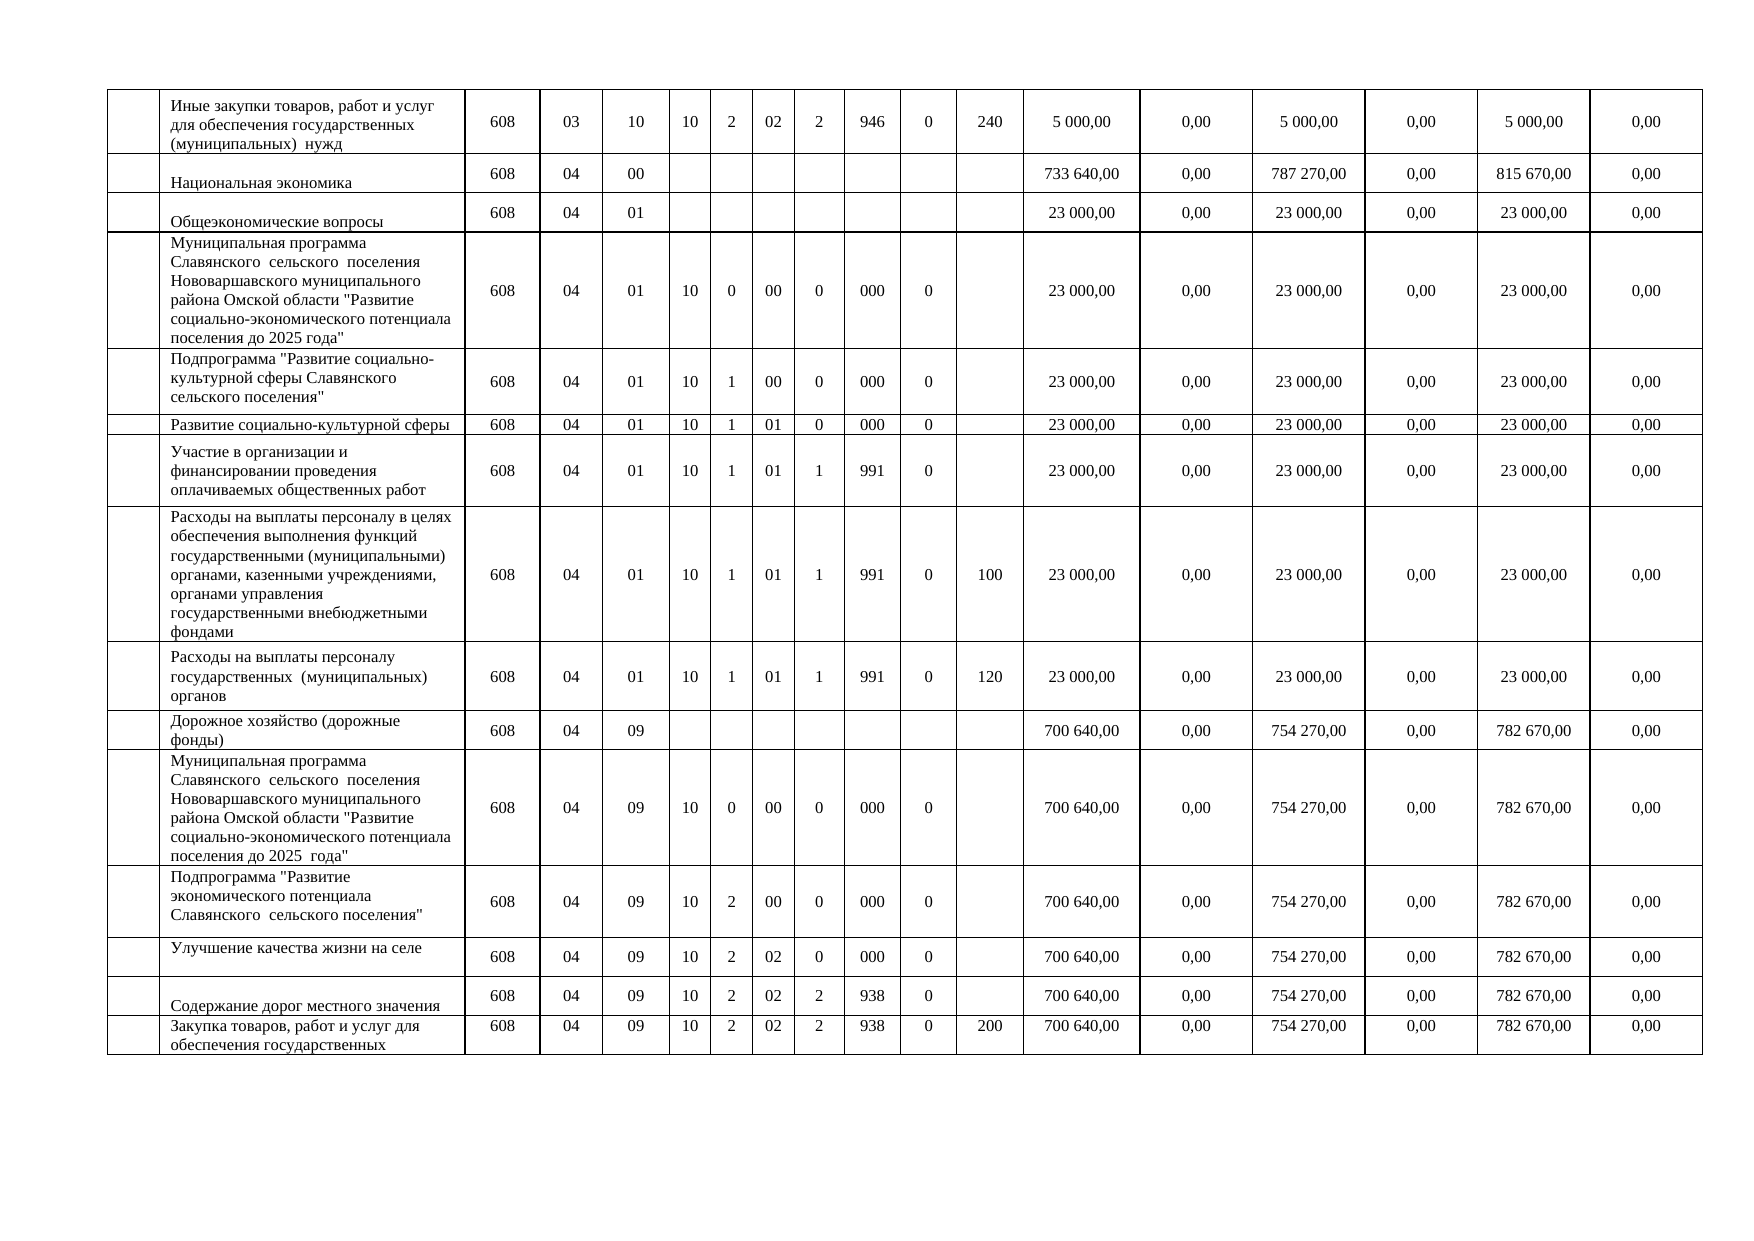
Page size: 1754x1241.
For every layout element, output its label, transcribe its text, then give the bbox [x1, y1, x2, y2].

table_cell 01 [603, 507, 669, 641]
table_cell [108, 154, 159, 192]
table_cell 02 [753, 90, 794, 153]
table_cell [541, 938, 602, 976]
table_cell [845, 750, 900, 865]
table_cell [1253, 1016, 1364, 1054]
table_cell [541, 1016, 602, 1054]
table_cell [795, 193, 844, 231]
table_cell 2 [795, 90, 844, 153]
table_cell 10 [670, 642, 710, 710]
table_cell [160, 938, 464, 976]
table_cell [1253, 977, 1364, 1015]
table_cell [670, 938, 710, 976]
table_cell [901, 711, 956, 749]
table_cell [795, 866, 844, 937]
table_cell 815 670,00 [1478, 154, 1589, 192]
table_cell 0,00 [1141, 642, 1252, 710]
table_cell 946 [845, 90, 900, 153]
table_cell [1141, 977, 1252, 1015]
table_cell 0,00 [1366, 193, 1477, 231]
table_cell [957, 154, 1023, 192]
table_cell 23 000,00 [1024, 415, 1139, 434]
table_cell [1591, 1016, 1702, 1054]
table_cell 00 [603, 154, 669, 192]
table_cell 608 [466, 750, 539, 865]
table_cell Национальная экономика [160, 154, 464, 192]
table_cell 23 000,00 [1253, 642, 1364, 710]
table_cell [957, 349, 1023, 413]
table_cell 240 [957, 90, 1023, 153]
table_cell 608 [466, 415, 539, 434]
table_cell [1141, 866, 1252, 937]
table_cell 1 [795, 507, 844, 641]
table_cell 23 000,00 [1253, 349, 1364, 413]
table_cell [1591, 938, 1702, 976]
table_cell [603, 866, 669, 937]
table_cell 0,00 [1591, 90, 1702, 153]
table_cell 23 000,00 [1253, 435, 1364, 506]
table_cell 000 [845, 349, 900, 413]
table_cell 03 [541, 90, 602, 153]
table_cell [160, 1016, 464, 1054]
table_cell 608 [466, 154, 539, 192]
table_cell 0 [795, 233, 844, 347]
table_cell [108, 642, 159, 710]
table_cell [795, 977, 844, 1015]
table_cell 0,00 [1141, 154, 1252, 192]
table_cell [957, 711, 1023, 749]
table_cell 0,00 [1141, 233, 1252, 347]
table_cell 991 [845, 507, 900, 641]
table_cell Участие в организации и финансировании проведения оплачиваемых общественных работ [160, 435, 464, 506]
table_cell 23 000,00 [1024, 349, 1139, 413]
table_cell 04 [541, 507, 602, 641]
table_cell 23 000,00 [1024, 233, 1139, 347]
table_cell 120 [957, 642, 1023, 710]
table_cell [957, 233, 1023, 347]
table_cell 10 [670, 415, 710, 434]
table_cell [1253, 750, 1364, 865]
table_cell 608 [466, 349, 539, 413]
table_cell 04 [541, 349, 602, 413]
table_cell [753, 711, 794, 749]
table_cell [108, 193, 159, 231]
table_cell 04 [541, 750, 602, 865]
table_cell 00 [753, 233, 794, 347]
table_cell 10 [670, 435, 710, 506]
table_cell [845, 193, 900, 231]
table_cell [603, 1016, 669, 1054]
table_cell Дорожное хозяйство (дорожные фонды) [160, 711, 464, 749]
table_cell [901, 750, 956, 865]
table_cell 0,00 [1591, 193, 1702, 231]
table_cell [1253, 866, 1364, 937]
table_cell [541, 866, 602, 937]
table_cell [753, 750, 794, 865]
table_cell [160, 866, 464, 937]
table_cell 04 [541, 642, 602, 710]
table_cell 0,00 [1141, 711, 1252, 749]
table_cell 1 [711, 642, 752, 710]
table_cell 0,00 [1141, 507, 1252, 641]
table_cell 787 270,00 [1253, 154, 1364, 192]
table_cell 0,00 [1591, 642, 1702, 710]
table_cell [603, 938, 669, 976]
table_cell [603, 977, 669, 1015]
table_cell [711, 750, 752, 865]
table_cell 23 000,00 [1478, 349, 1589, 413]
table_cell 04 [541, 154, 602, 192]
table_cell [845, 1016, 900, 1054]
table_cell Общеэкономические вопросы [160, 193, 464, 231]
table_cell 754 270,00 [1253, 711, 1364, 749]
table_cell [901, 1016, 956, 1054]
table_cell 01 [603, 233, 669, 347]
table_cell Муниципальная программа Славянского сельского поселения Нововаршавского муниципального района Омской области "Развитие социально-экономического потенциала поселения до 2025 года" [160, 750, 464, 865]
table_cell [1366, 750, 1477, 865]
table_cell Муниципальная программа Славянского сельского поселения Нововаршавского муниципального района Омской области "Развитие социально-экономического потенциала поселения до 2025 года" [160, 233, 464, 347]
table_cell [670, 193, 710, 231]
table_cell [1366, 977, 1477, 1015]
table_cell 04 [541, 711, 602, 749]
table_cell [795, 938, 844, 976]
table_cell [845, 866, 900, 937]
table_cell [901, 193, 956, 231]
table_cell 608 [466, 193, 539, 231]
table_cell 04 [541, 415, 602, 434]
table_cell 000 [845, 415, 900, 434]
table_cell 991 [845, 642, 900, 710]
table_cell 0,00 [1366, 154, 1477, 192]
table_cell 0,00 [1591, 507, 1702, 641]
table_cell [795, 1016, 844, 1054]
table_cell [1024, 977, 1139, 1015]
table_cell 01 [603, 193, 669, 231]
table_cell Расходы на выплаты персоналу государственных (муниципальных) органов [160, 642, 464, 710]
table_cell 000 [845, 233, 900, 347]
table_cell 0 [901, 90, 956, 153]
table_cell 1 [711, 415, 752, 434]
table_cell 0 [795, 349, 844, 413]
table_cell 09 [603, 711, 669, 749]
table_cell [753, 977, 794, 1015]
table_cell Иные закупки товаров, работ и услуг для обеспечения государственных (муниципальных) нужд [160, 90, 464, 153]
table_cell 0,00 [1366, 435, 1477, 506]
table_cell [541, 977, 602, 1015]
table_cell 0 [711, 233, 752, 347]
table_cell 0 [901, 349, 956, 413]
table_cell [901, 154, 956, 192]
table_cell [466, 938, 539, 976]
table_cell 1 [711, 507, 752, 641]
table_cell 608 [466, 642, 539, 710]
table_cell 733 640,00 [1024, 154, 1139, 192]
table_cell Развитие социально-культурной сферы [160, 415, 464, 434]
table_cell 01 [603, 435, 669, 506]
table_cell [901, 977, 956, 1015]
table_cell 0,00 [1366, 642, 1477, 710]
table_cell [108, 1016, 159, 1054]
table_cell 0 [901, 415, 956, 434]
table_cell 23 000,00 [1253, 415, 1364, 434]
table_cell 23 000,00 [1478, 435, 1589, 506]
table_cell Расходы на выплаты персоналу в целях обеспечения выполнения функций государственными (муниципальными) органами, казенными учреждениями, органами управления государственными внебюджетными фондами [160, 507, 464, 641]
table_cell 608 [466, 90, 539, 153]
table_cell [845, 154, 900, 192]
table_cell 2 [711, 90, 752, 153]
table_cell 5 000,00 [1253, 90, 1364, 153]
table_cell 09 [603, 750, 669, 865]
table_cell 01 [603, 415, 669, 434]
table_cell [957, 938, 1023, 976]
table_cell [795, 711, 844, 749]
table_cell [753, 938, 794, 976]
table_cell [670, 154, 710, 192]
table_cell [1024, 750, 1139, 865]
table_cell 1 [795, 642, 844, 710]
table_cell 5 000,00 [1478, 90, 1589, 153]
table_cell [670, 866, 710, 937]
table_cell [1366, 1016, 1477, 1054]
table_cell 1 [711, 349, 752, 413]
table_cell [845, 711, 900, 749]
table_cell [711, 154, 752, 192]
table_cell 23 000,00 [1024, 435, 1139, 506]
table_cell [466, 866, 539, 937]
table_cell 23 000,00 [1024, 193, 1139, 231]
table_cell Подпрограмма "Развитие социально-культурной сферы Славянского сельского поселения" [160, 349, 464, 413]
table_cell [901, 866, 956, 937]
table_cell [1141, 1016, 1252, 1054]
table_cell 0,00 [1366, 711, 1477, 749]
table_cell 0,00 [1591, 415, 1702, 434]
table_cell 0 [901, 507, 956, 641]
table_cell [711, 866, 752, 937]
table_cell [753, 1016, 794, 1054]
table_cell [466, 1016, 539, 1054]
table_cell [753, 193, 794, 231]
table_cell 0,00 [1366, 415, 1477, 434]
table_cell 0 [901, 642, 956, 710]
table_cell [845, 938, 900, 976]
table_cell 0 [901, 435, 956, 506]
table_cell [957, 435, 1023, 506]
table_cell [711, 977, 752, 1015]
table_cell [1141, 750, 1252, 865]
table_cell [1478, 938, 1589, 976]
table_cell [711, 193, 752, 231]
table_cell 0,00 [1591, 349, 1702, 413]
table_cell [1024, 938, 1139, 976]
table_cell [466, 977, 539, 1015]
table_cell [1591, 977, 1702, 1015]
table_cell [957, 415, 1023, 434]
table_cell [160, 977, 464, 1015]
table_cell 0,00 [1141, 90, 1252, 153]
table_cell [108, 435, 159, 506]
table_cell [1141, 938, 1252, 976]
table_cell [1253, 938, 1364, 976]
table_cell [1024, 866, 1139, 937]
table_cell 1 [795, 435, 844, 506]
table_cell 0,00 [1141, 435, 1252, 506]
table_cell 608 [466, 435, 539, 506]
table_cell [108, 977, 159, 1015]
table_cell [108, 90, 159, 153]
table_cell 1 [711, 435, 752, 506]
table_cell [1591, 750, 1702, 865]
table_cell 608 [466, 233, 539, 347]
table_cell 0,00 [1141, 415, 1252, 434]
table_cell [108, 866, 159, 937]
table_cell 10 [670, 507, 710, 641]
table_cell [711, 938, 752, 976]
table_cell 23 000,00 [1478, 507, 1589, 641]
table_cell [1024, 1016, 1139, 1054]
table_cell 0,00 [1591, 154, 1702, 192]
table_cell 100 [957, 507, 1023, 641]
table_cell 0,00 [1366, 233, 1477, 347]
table_cell 23 000,00 [1253, 193, 1364, 231]
table_cell 0 [901, 233, 956, 347]
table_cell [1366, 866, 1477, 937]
table_cell 991 [845, 435, 900, 506]
table_cell 608 [466, 507, 539, 641]
table_cell [753, 154, 794, 192]
table_cell 23 000,00 [1478, 233, 1589, 347]
table_cell 10 [670, 90, 710, 153]
table_cell 608 [466, 711, 539, 749]
table_cell [795, 154, 844, 192]
table_cell 5 000,00 [1024, 90, 1139, 153]
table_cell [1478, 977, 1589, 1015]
table_cell 23 000,00 [1478, 642, 1589, 710]
table_cell 23 000,00 [1024, 507, 1139, 641]
table_cell 01 [603, 349, 669, 413]
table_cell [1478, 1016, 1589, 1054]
table_cell 0,00 [1141, 193, 1252, 231]
table_cell [670, 711, 710, 749]
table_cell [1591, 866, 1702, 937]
table_cell [957, 193, 1023, 231]
table_cell 23 000,00 [1253, 233, 1364, 347]
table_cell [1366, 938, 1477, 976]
table_cell 0,00 [1591, 233, 1702, 347]
table_cell 0,00 [1366, 507, 1477, 641]
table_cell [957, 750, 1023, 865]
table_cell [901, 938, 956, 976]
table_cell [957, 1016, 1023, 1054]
table_cell 10 [670, 750, 710, 865]
table_cell [108, 415, 159, 434]
table_cell 10 [670, 233, 710, 347]
table_cell 10 [670, 349, 710, 413]
table_cell 700 640,00 [1024, 711, 1139, 749]
table_cell 04 [541, 193, 602, 231]
table_cell 0,00 [1591, 435, 1702, 506]
table_cell 00 [753, 349, 794, 413]
table_cell 01 [753, 415, 794, 434]
table_cell 0,00 [1366, 349, 1477, 413]
table_cell [108, 233, 159, 347]
table_cell 04 [541, 435, 602, 506]
table_cell [711, 711, 752, 749]
table_cell 01 [753, 435, 794, 506]
table_cell [108, 349, 159, 413]
table_cell 0,00 [1591, 711, 1702, 749]
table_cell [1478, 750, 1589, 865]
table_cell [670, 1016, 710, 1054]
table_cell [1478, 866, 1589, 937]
table_cell 01 [753, 507, 794, 641]
table_cell 23 000,00 [1024, 642, 1139, 710]
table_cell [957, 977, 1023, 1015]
table_cell 0,00 [1141, 349, 1252, 413]
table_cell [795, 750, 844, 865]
table_cell 10 [603, 90, 669, 153]
table_cell 0 [795, 415, 844, 434]
table_cell 23 000,00 [1253, 507, 1364, 641]
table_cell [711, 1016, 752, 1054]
table_cell 01 [753, 642, 794, 710]
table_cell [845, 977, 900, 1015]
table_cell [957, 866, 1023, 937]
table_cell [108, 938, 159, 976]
table_cell 23 000,00 [1478, 193, 1589, 231]
table_cell 01 [603, 642, 669, 710]
table_cell 0,00 [1366, 90, 1477, 153]
table_cell 23 000,00 [1478, 415, 1589, 434]
table_cell 04 [541, 233, 602, 347]
table_cell [108, 750, 159, 865]
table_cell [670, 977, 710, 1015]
table_cell 782 670,00 [1478, 711, 1589, 749]
table_cell [108, 507, 159, 641]
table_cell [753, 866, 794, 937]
table_cell [108, 711, 159, 749]
